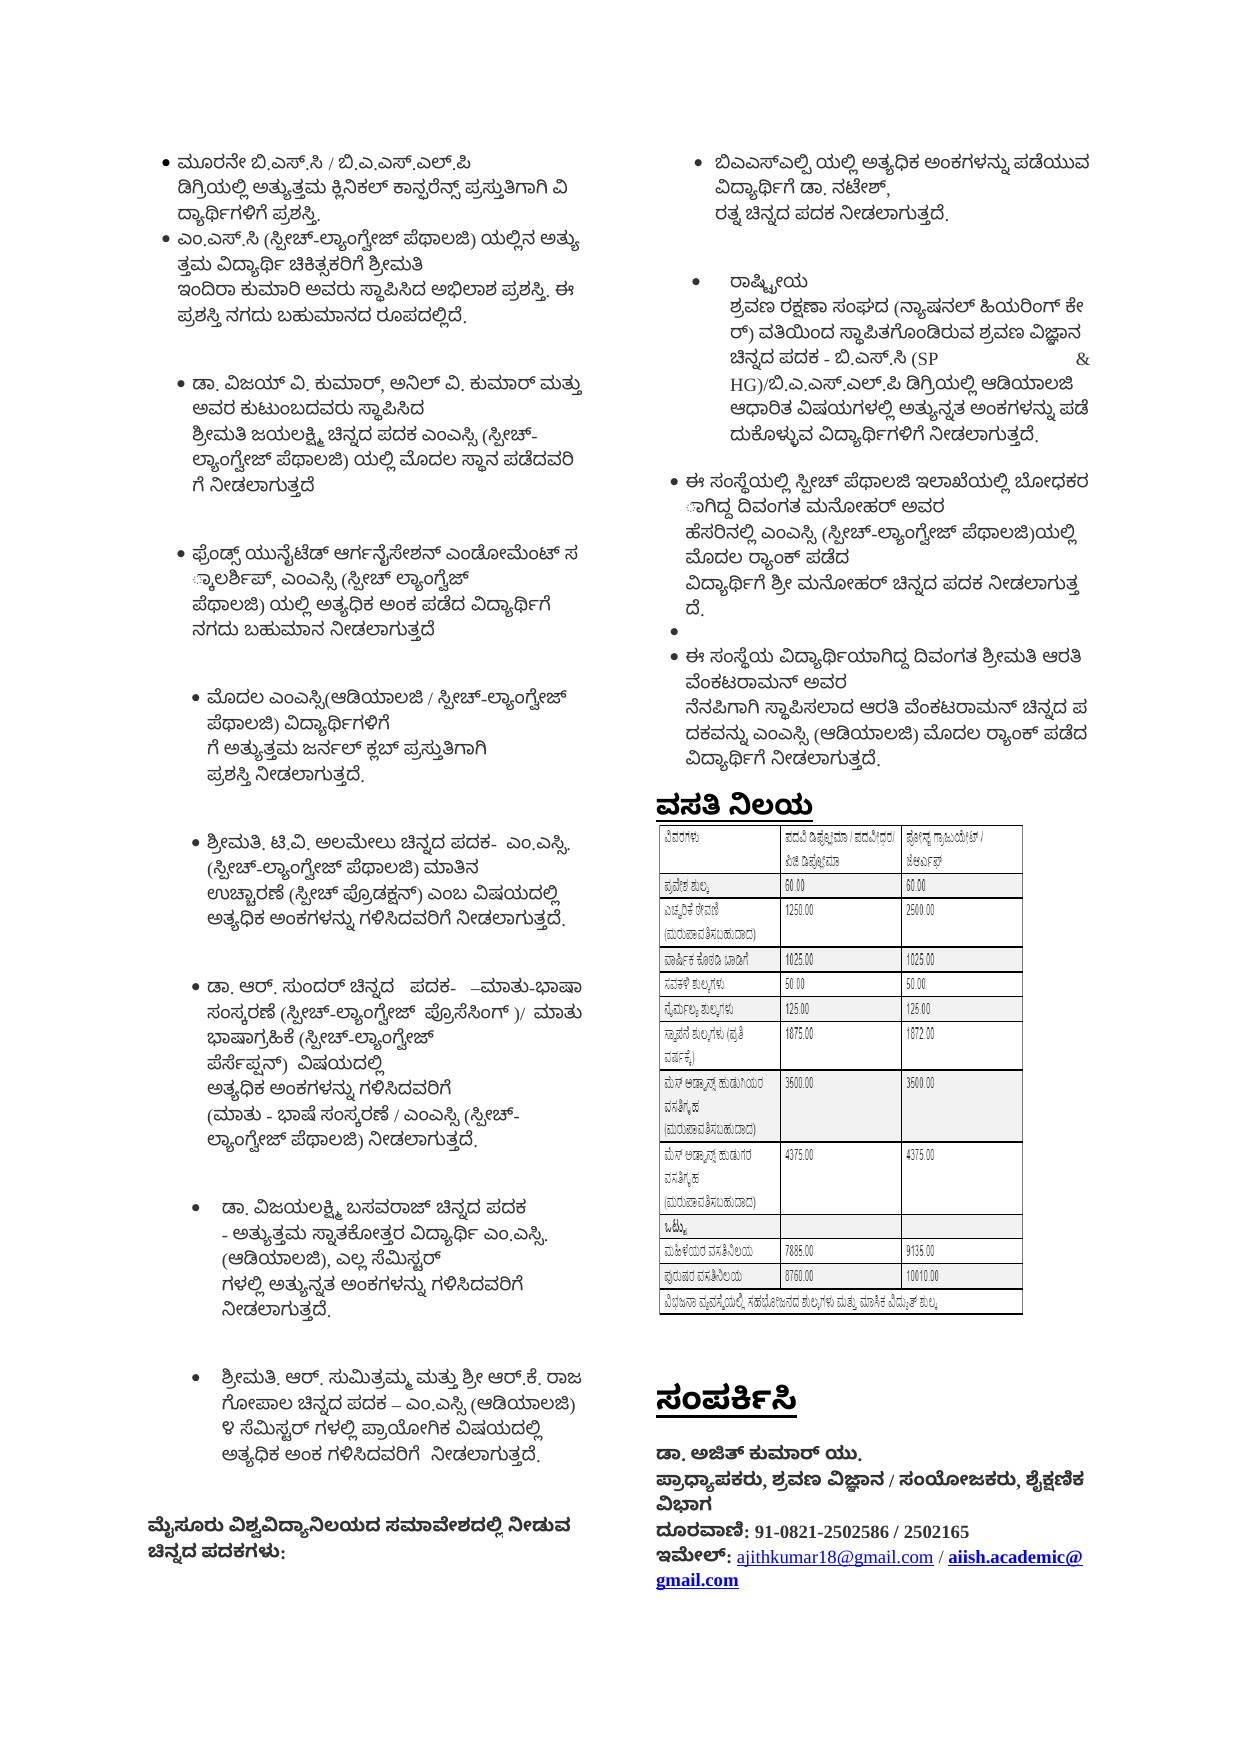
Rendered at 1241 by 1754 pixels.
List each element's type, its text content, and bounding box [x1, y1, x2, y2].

picture [655, 825, 1028, 1324]
list ಫ್ರೆಂಡ್ಸ್ ಯುನೈಟೆಡ್ ಆರ್ಗನೈಸೇಶನ್ ಎಂಡೋಮೆಂಟ್ ಸ್ಕಾಲರ್ಶಿಪ್, ಎಂಎಸ್ಸಿ (ಸ್ಪೀಚ್ ಲ್ಯಾಂಗ್ವೆಜ್ ಪೆಥಾಲಜಿ) ಯಲ್ಲಿ ಅತ್ಯಧಿಕ ಅಂಕ ಪಡೆದ ವಿದ್ಯಾರ್ಥಿಗೆ ನಗದು ಬಹುಮಾನ ನೀಡಲಾಗುತ್ತದೆ [177, 541, 582, 643]
list ಬಿಎಎಸ್ಎಲ್ಪಿ ಯಲ್ಲಿ ಅತ್ಯಧಿಕ ಅಂಕಗಳನ್ನು ಪಡೆಯುವ ವಿದ್ಯಾರ್ಥಿಗೆ ಡಾ. ನಟೇಶ್, ರತ್ನ ಚಿನ್ನದ ಪದಕ ನೀಡಲಾಗುತ್ತದೆ. [694, 150, 1090, 227]
list ಶ್ರೀಮತಿ. ಟಿ.ವಿ. ಅಲಮೇಲು ಚಿನ್ನದ ಪದಕ- ಎಂ.ಎಸ್ಸಿ. (ಸ್ಪೀಚ್-ಲ್ಯಾಂಗ್ವೇಜ್ ಪೆಥಾಲಜಿ) ಮಾತಿನ ಉಚ್ಚಾರಣೆ (ಸ್ಪೀಚ್ ಪ್ರೊಡಕ್ಷನ್) ಎಂಬ ವಿಷಯದಲ್ಲಿ ಅತ್ಯಧಿಕ ಅಂಕಗಳನ್ನು ಗಳಿಸಿದವರಿಗೆ ನೀಡಲಾಗುತ್ತದೆ. [192, 830, 582, 932]
list ಎಂ.ಎಸ್.ಸಿ (ಸ್ಪೀಚ್-ಲ್ಯಾಂಗ್ವೇಜ್ ಪೆಥಾಲಜಿ) ಯಲ್ಲಿನ ಅತ್ಯುತ್ತಮ ವಿದ್ಯಾರ್ಥಿ ಚಿಕಿತ್ಸಕರಿಗೆ ಶ್ರೀಮತಿ ಇಂದಿರಾ ಕುಮಾರಿ ಅವರು ಸ್ಥಾಪಿಸಿದ ಅಭಿಲಾಶ ಪ್ರಶಸ್ತಿ. ಈ ಪ್ರಶಸ್ತಿ ನಗದು ಬಹುಮಾನದ ರೂಪದಲ್ಲಿದೆ. [162, 227, 582, 329]
list ಡಾ. ವಿಜಯಲಕ್ಷ್ಮಿ ಬಸವರಾಜ್ ಚಿನ್ನದ ಪದಕ - ಅತ್ಯುತ್ತಮ ಸ್ನಾತಕೋತ್ತರ ವಿದ್ಯಾರ್ಥಿ ಎಂ.ಎಸ್ಸಿ. (ಆಡಿಯಾಲಜಿ), ಎಲ್ಲ ಸೆಮಿಸ್ಟರ್ ಗಳಲ್ಲಿ ಅತ್ಯುನ್ನತ ಅಂಕಗಳನ್ನು ಗಳಿಸಿದವರಿಗೆ ನೀಡಲಾಗುತ್ತದೆ. [192, 1196, 582, 1323]
list ಈ ಸಂಸ್ಥೆಯ ವಿದ್ಯಾರ್ಥಿಯಾಗಿದ್ದ ದಿವಂಗತ ಶ್ರೀಮತಿ ಆರತಿ ವೆಂಕಟರಾಮನ್ ಅವರ ನೆನಪಿಗಾಗಿ ಸ್ಥಾಪಿಸಲಾದ ಆರತಿ ವೆಂಕಟರಾಮನ್ ಚಿನ್ನದ ಪದಕವನ್ನು ಎಂಎಸ್ಸಿ (ಆಡಿಯಾಲಜಿ) ಮೊದಲ ರ‍್ಯಾಂಕ್ ಪಡೆದ ವಿದ್ಯಾರ್ಥಿಗೆ ನೀಡಲಾಗುತ್ತದೆ. [671, 644, 1090, 772]
list ಮೊದಲ ಎಂಎಸ್ಸಿ(ಆಡಿಯಾಲಜಿ / ಸ್ಪೀಚ್-ಲ್ಯಾಂಗ್ವೇಜ್ ಪೆಥಾಲಜಿ) ವಿದ್ಯಾರ್ಥಿಗಳಿಗೆ ಗೆ ಅತ್ಯುತ್ತಮ ಜರ್ನಲ್ ಕ್ಲಬ್ ಪ್ರಸ್ತುತಿಗಾಗಿ ಪ್ರಶಸ್ತಿ ನೀಡಲಾಗುತ್ತದೆ. [192, 686, 582, 788]
subtitle ಡಾ. ಅಜಿತ್ ಕುಮಾರ್ ಯು. ಪ್ರಾಧ್ಯಾಪಕರು, ಶ್ರವಣ ವಿಜ್ಞಾನ / ಸಂಯೋಜಕರು, ಶೈಕ್ಷಣಿಕ ವಿಭಾಗ ದೂರವಾಣಿ: 91-0821-2502586 / 2502165 ಇಮೇಲ್: ajithkumar18@gmail.com / aiish.academic@gmail.com [656, 1442, 1090, 1591]
list ಈ ಸಂಸ್ಥೆಯಲ್ಲಿ ಸ್ಪೀಚ್ ಪೆಥಾಲಜಿ ಇಲಾಖೆಯಲ್ಲಿ ಬೋಧಕರಾಗಿದ್ದ ದಿವಂಗತ ಮನೋಹರ್ ಅವರ ಹೆಸರಿನಲ್ಲಿ ಎಂಎಸ್ಸಿ (ಸ್ಪೀಚ್-ಲ್ಯಾಂಗ್ವೇಜ್ ಪೆಥಾಲಜಿ)ಯಲ್ಲಿ ಮೊದಲ ರ‍್ಯಾಂಕ್ ಪಡೆದ ವಿದ್ಯಾರ್ಥಿಗೆ ಶ್ರೀ ಮನೋಹರ್ ಚಿನ್ನದ ಪದಕ ನೀಡಲಾಗುತ್ತದೆ. [671, 469, 1090, 622]
text ಮೈಸೂರು ವಿಶ್ವವಿದ್ಯಾನಿಲಯದ ಸಮಾವೇಶದಲ್ಲಿ ನೀಡುವ ಚಿನ್ನದ ಪದಕಗಳು: [148, 1488, 582, 1565]
list ಶ್ರೀಮತಿ. ಆರ್. ಸುಮಿತ್ರಮ್ಮ ಮತ್ತು ಶ್ರೀ ಆರ್.ಕೆ. ರಾಜಗೋಪಾಲ ಚಿನ್ನದ ಪದಕ – ಎಂ.ಎಸ್ಸಿ (ಆಡಿಯಾಲಜಿ) ೪ ಸೆಮಿಸ್ಟರ್ ಗಳಲ್ಲಿ ಪ್ರಾಯೋಗಿಕ ವಿಷಯದಲ್ಲಿ ಅತ್ಯಧಿಕ ಅಂಕ ಗಳಿಸಿದವರಿಗೆ ನೀಡಲಾಗುತ್ತದೆ. [192, 1366, 582, 1468]
list ಡಾ. ಆರ್. ಸುಂದರ್ ಚಿನ್ನದ ಪದಕ- –ಮಾತು-ಭಾಷಾ ಸಂಸ್ಕರಣೆ (ಸ್ಪೀಚ್-ಲ್ಯಾಂಗ್ವೇಜ್ ಪ್ರೊಸೆಸಿಂಗ್ )/ ಮಾತು ಭಾಷಾಗ್ರಹಿಕೆ (ಸ್ಪೀಚ್-ಲ್ಯಾಂಗ್ವೇಜ್ ಪೆರ್ಸೆಪ್ಷನ್) ವಿಷಯದಲ್ಲಿ ಅತ್ಯಧಿಕ ಅಂಕಗಳನ್ನು ಗಳಿಸಿದವರಿಗೆ (ಮಾತು - ಭಾಷೆ ಸಂಸ್ಕರಣೆ / ಎಂಎಸ್ಸಿ (ಸ್ಪೀಚ್-ಲ್ಯಾಂಗ್ವೇಜ್ ಪೆಥಾಲಜಿ) ನೀಡಲಾಗುತ್ತದೆ. [192, 974, 582, 1153]
list ಡಾ. ವಿಜಯ್ ವಿ. ಕುಮಾರ್, ಅನಿಲ್ ವಿ. ಕುಮಾರ್ ಮತ್ತು ಅವರ ಕುಟುಂಬದವರು ಸ್ಥಾಪಿಸಿದ ಶ್ರೀಮತಿ ಜಯಲಕ್ಷ್ಮಿ ಚಿನ್ನದ ಪದಕ ಎಂಎಸ್ಸಿ (ಸ್ಪೀಚ್-ಲ್ಯಾಂಗ್ವೇಜ್ ಪೆಥಾಲಜಿ) ಯಲ್ಲಿ ಮೊದಲ ಸ್ಥಾನ ಪಡೆದವರಿಗೆ ನೀಡಲಾಗುತ್ತದೆ [177, 371, 582, 499]
list ರಾಷ್ಟ್ರೀಯ ಶ್ರವಣ ರಕ್ಷಣಾ ಸಂಘದ (ನ್ಯಾಷನಲ್ ಹಿಯರಿಂಗ್ ಕೇರ್) ವತಿಯಿಂದ ಸ್ಥಾಪಿತಗೊಂಡಿರುವ ಶ್ರವಣ ವಿಜ್ಞಾನ ಚಿನ್ನದ ಪದಕ - ಬಿ.ಎಸ್.ಸಿ (SP & HG)/ಬಿ.ಎ.ಎಸ್.ಎಲ್.ಪಿ ಡಿಗ್ರಿಯಲ್ಲಿ ಆಡಿಯಾಲಜಿ ಆಧಾರಿತ ವಿಷಯಗಳಲ್ಲಿ ಅತ್ಯುನ್ನತ ಅಂಕಗಳನ್ನು ಪಡೆದುಕೊಳ್ಳುವ ವಿದ್ಯಾರ್ಥಿಗಳಿಗೆ ನೀಡಲಾಗುತ್ತದೆ. [692, 269, 1090, 448]
list ಮೂರನೇ ಬಿ.ಎಸ್.ಸಿ / ಬಿ.ಎ.ಎಸ್.ಎಲ್.ಪಿ ಡಿಗ್ರಿಯಲ್ಲಿ ಅತ್ಯುತ್ತಮ ಕ್ಲಿನಿಕಲ್ ಕಾನ್ಫರೆನ್ಸ್ ಪ್ರಸ್ತುತಿಗಾಗಿ ವಿದ್ಯಾರ್ಥಿಗಳಿಗೆ ಪ್ರಶಸ್ತಿ. [162, 150, 582, 227]
subtitle ಸಂಪರ್ಕಿಸಿ [656, 1377, 1090, 1422]
subtitle ವಸತಿ ನಿಲಯ [656, 787, 1090, 826]
